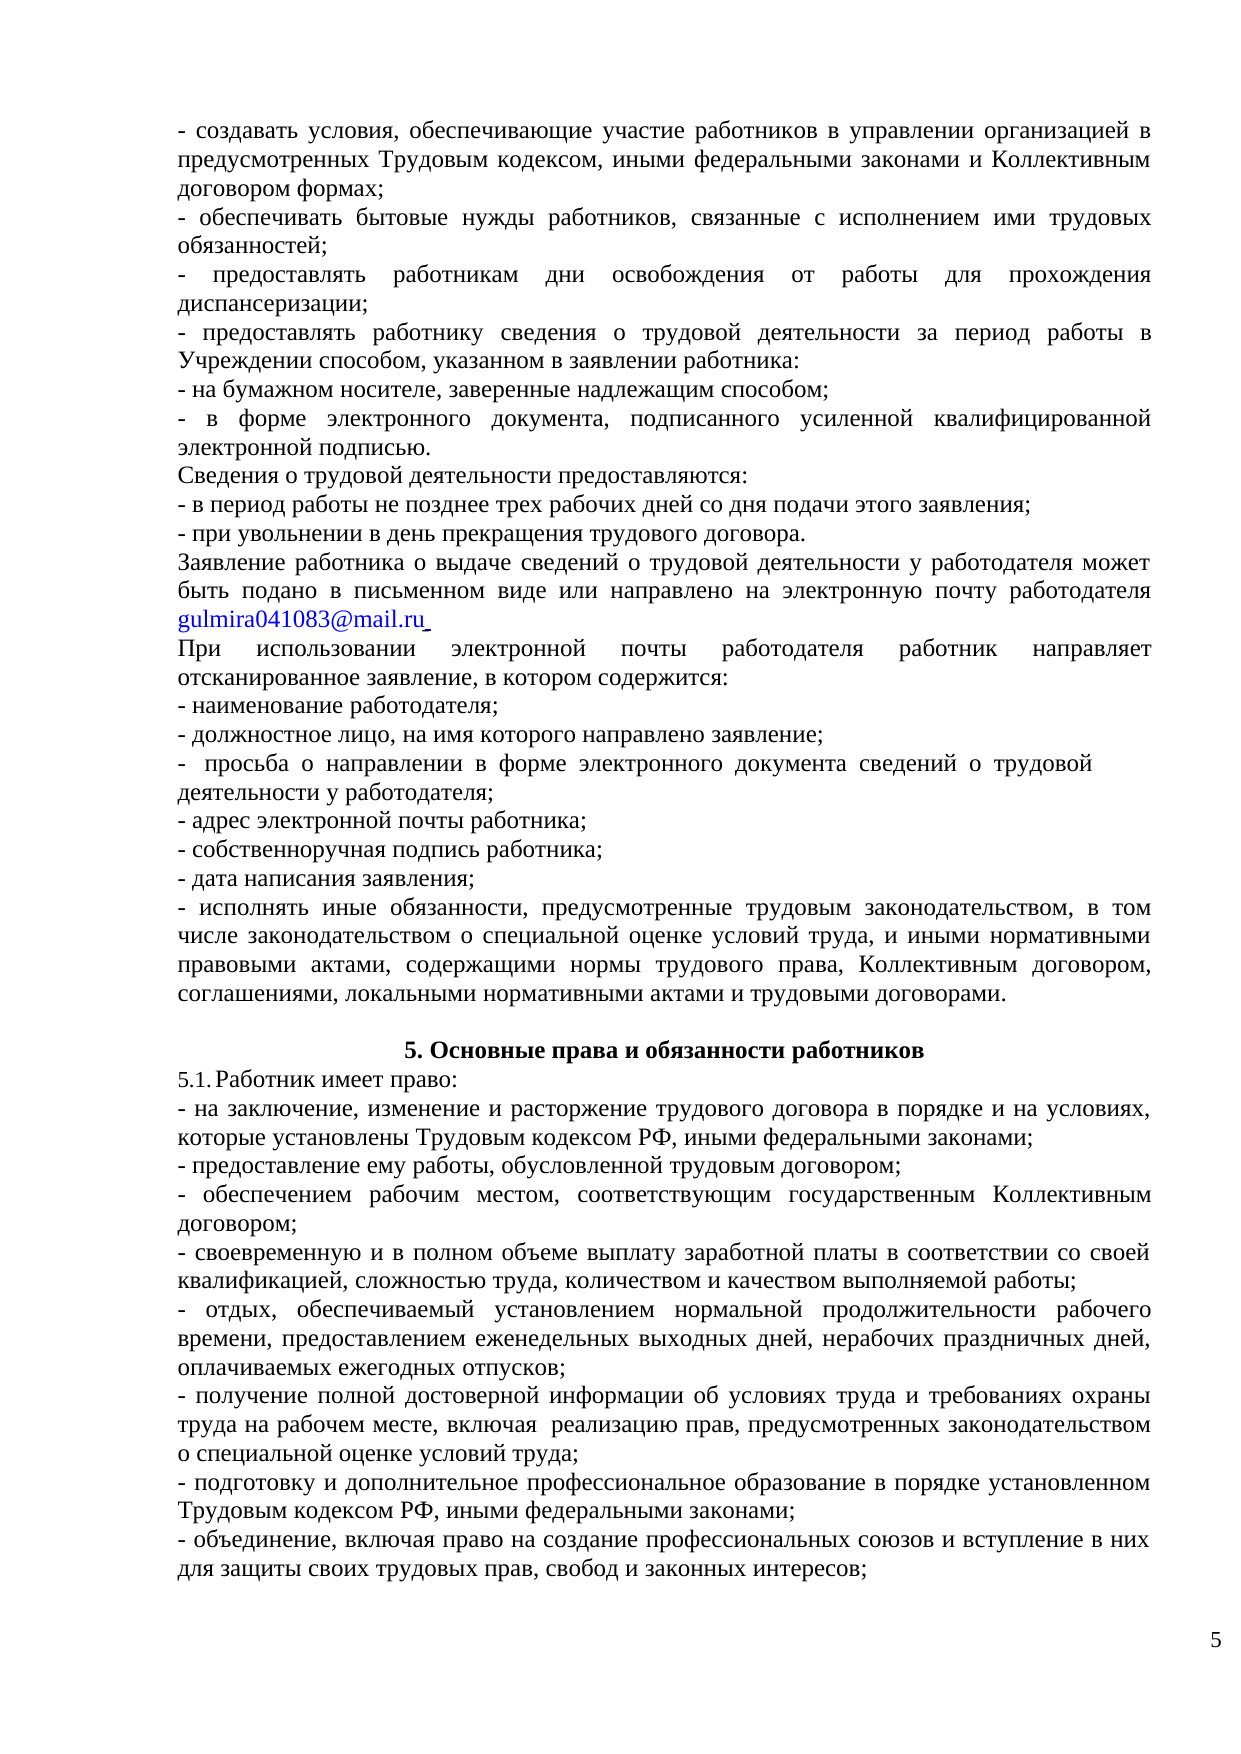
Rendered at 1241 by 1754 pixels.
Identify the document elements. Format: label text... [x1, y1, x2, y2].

list наименование работодателя; [177, 690, 1221, 719]
list исполнять иные обязанности, предусмотренные трудовым законодательством, в том числе законодательством о специальной оценке условий труда, и иными нормативными правовыми актами, содержащими нормы трудового права, Коллективным договором, соглашениями, локальными нормативными актами и трудовыми договорами. [177, 892, 1152, 1007]
list обеспечением рабочим местом, соответствующим государственным Коллективным договором; [177, 1179, 1152, 1237]
list своевременную и в полном объеме выплату заработной платы в соответствии со своей квалификацией, сложностью труда, количеством и качеством выполняемой работы; [177, 1237, 1151, 1294]
list получение полной достоверной информации об условиях труда и требованиях охраны труда на рабочем месте, включая реализацию прав, предусмотренных законодательством о специальной оценке условий труда; [177, 1381, 1152, 1467]
list собственноручная подпись работника; [177, 834, 1221, 863]
list дата написания заявления; [177, 863, 1221, 892]
list подготовку и дополнительное профессиональное образование в порядке установленном Трудовым кодексом РФ, иными федеральными законами; [177, 1467, 1151, 1524]
list предоставлять работникам дни освобождения от работы для прохождения диспансеризации; [177, 259, 1152, 317]
list объединение, включая право на создание профессиональных союзов и вступление в них для защиты своих трудовых прав, свобод и законных интересов; [177, 1524, 1151, 1582]
subtitle Основные права и обязанности работников [404, 1036, 1221, 1064]
list предоставлять работнику сведения о трудовой деятельности за период работы в Учреждении способом, указанном в заявлении работника: [177, 317, 1152, 374]
list в период работы не позднее трех рабочих дней со дня подачи этого заявления; [177, 489, 1221, 518]
list на бумажном носителе, заверенные надлежащим способом; [177, 374, 1221, 403]
text При использовании электронной почты работодателя работник направляет отсканированное заявление, в котором содержится: [177, 633, 1152, 690]
text Сведения о трудовой деятельности предоставляются: [177, 460, 1221, 489]
list Работник имеет право: [177, 1064, 1221, 1093]
list обеспечивать бытовые нужды работников, связанные с исполнением ими трудовых обязанностей; [177, 202, 1151, 259]
list при увольнении в день прекращения трудового договора. [177, 518, 1221, 547]
list предоставление ему работы, обусловленной трудовым договором; [177, 1151, 1221, 1179]
list на заключение, изменение и расторжение трудового договора в порядке и на условиях, которые установлены Трудовым кодексом РФ, иными федеральными законами; [177, 1093, 1151, 1151]
list адрес электронной почты работника; [177, 805, 1221, 834]
list отдых, обеспечиваемый установлением нормальной продолжительности рабочего времени, предоставлением еженедельных выходных дней, нерабочих праздничных дней, оплачиваемых ежегодных отпусков; [177, 1294, 1152, 1381]
list просьба о направлении в форме электронного документа сведений о трудовой деятельности у работодателя; [177, 748, 1151, 805]
list создавать условия, обеспечивающие участие работников в управлении организацией в предусмотренных Трудовым кодексом, иными федеральными законами и Коллективным договором формах; [177, 115, 1152, 201]
list должностное лицо, на имя которого направлено заявление; [177, 719, 1221, 748]
text Заявление работника о выдаче сведений о трудовой деятельности у работодателя может быть подано в письменном виде или направлено на электронную почту работодателя gulmira041083@mail.ru [177, 547, 1151, 633]
list в форме электронного документа, подписанного усиленной квалифицированной электронной подписью. [177, 403, 1152, 460]
